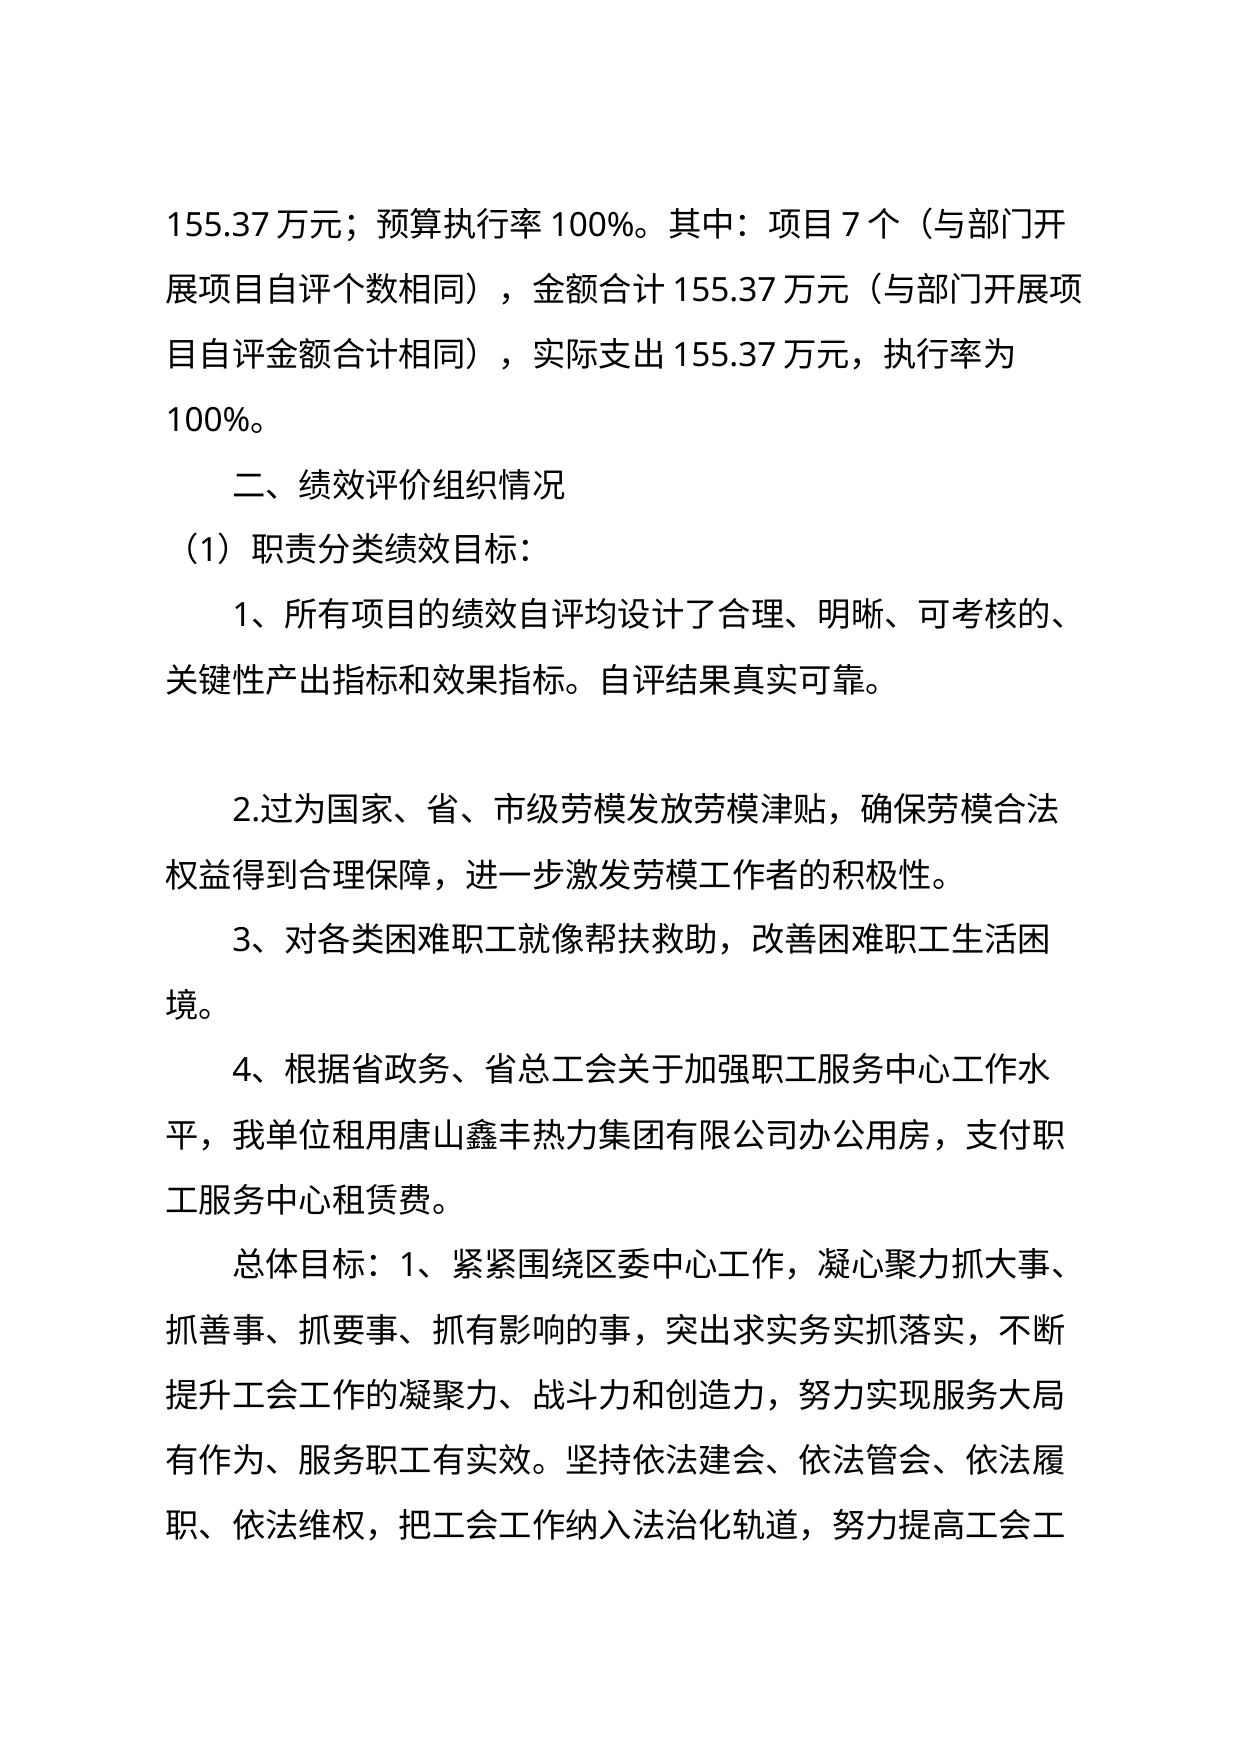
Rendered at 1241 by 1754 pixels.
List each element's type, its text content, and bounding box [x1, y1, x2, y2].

text 1、所有项目的绩效自评均设计了合理、明晰、可考核的、关键性产出指标和效果指标。自评结果真实可靠。 [165, 580, 1087, 710]
list （1）职责分类绩效目标： [165, 515, 1087, 580]
text 二、绩效评价组织情况 [165, 450, 1087, 515]
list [165, 1230, 1087, 1555]
list 3、对各类困难职工就像帮扶救助，改善困难职工生活困境。 [165, 905, 1087, 1035]
list 2.过为国家、省、市级劳模发放劳模津贴，确保劳模合法权益得到合理保障，进一步激发劳模工作者的积极性。 [165, 775, 1087, 905]
list 4、根据省政务、省总工会关于加强职工服务中心工作水平，我单位租用唐山鑫丰热力集团有限公司办公用房，支付职工服务中心租赁费。 [165, 1035, 1087, 1230]
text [165, 190, 1087, 450]
